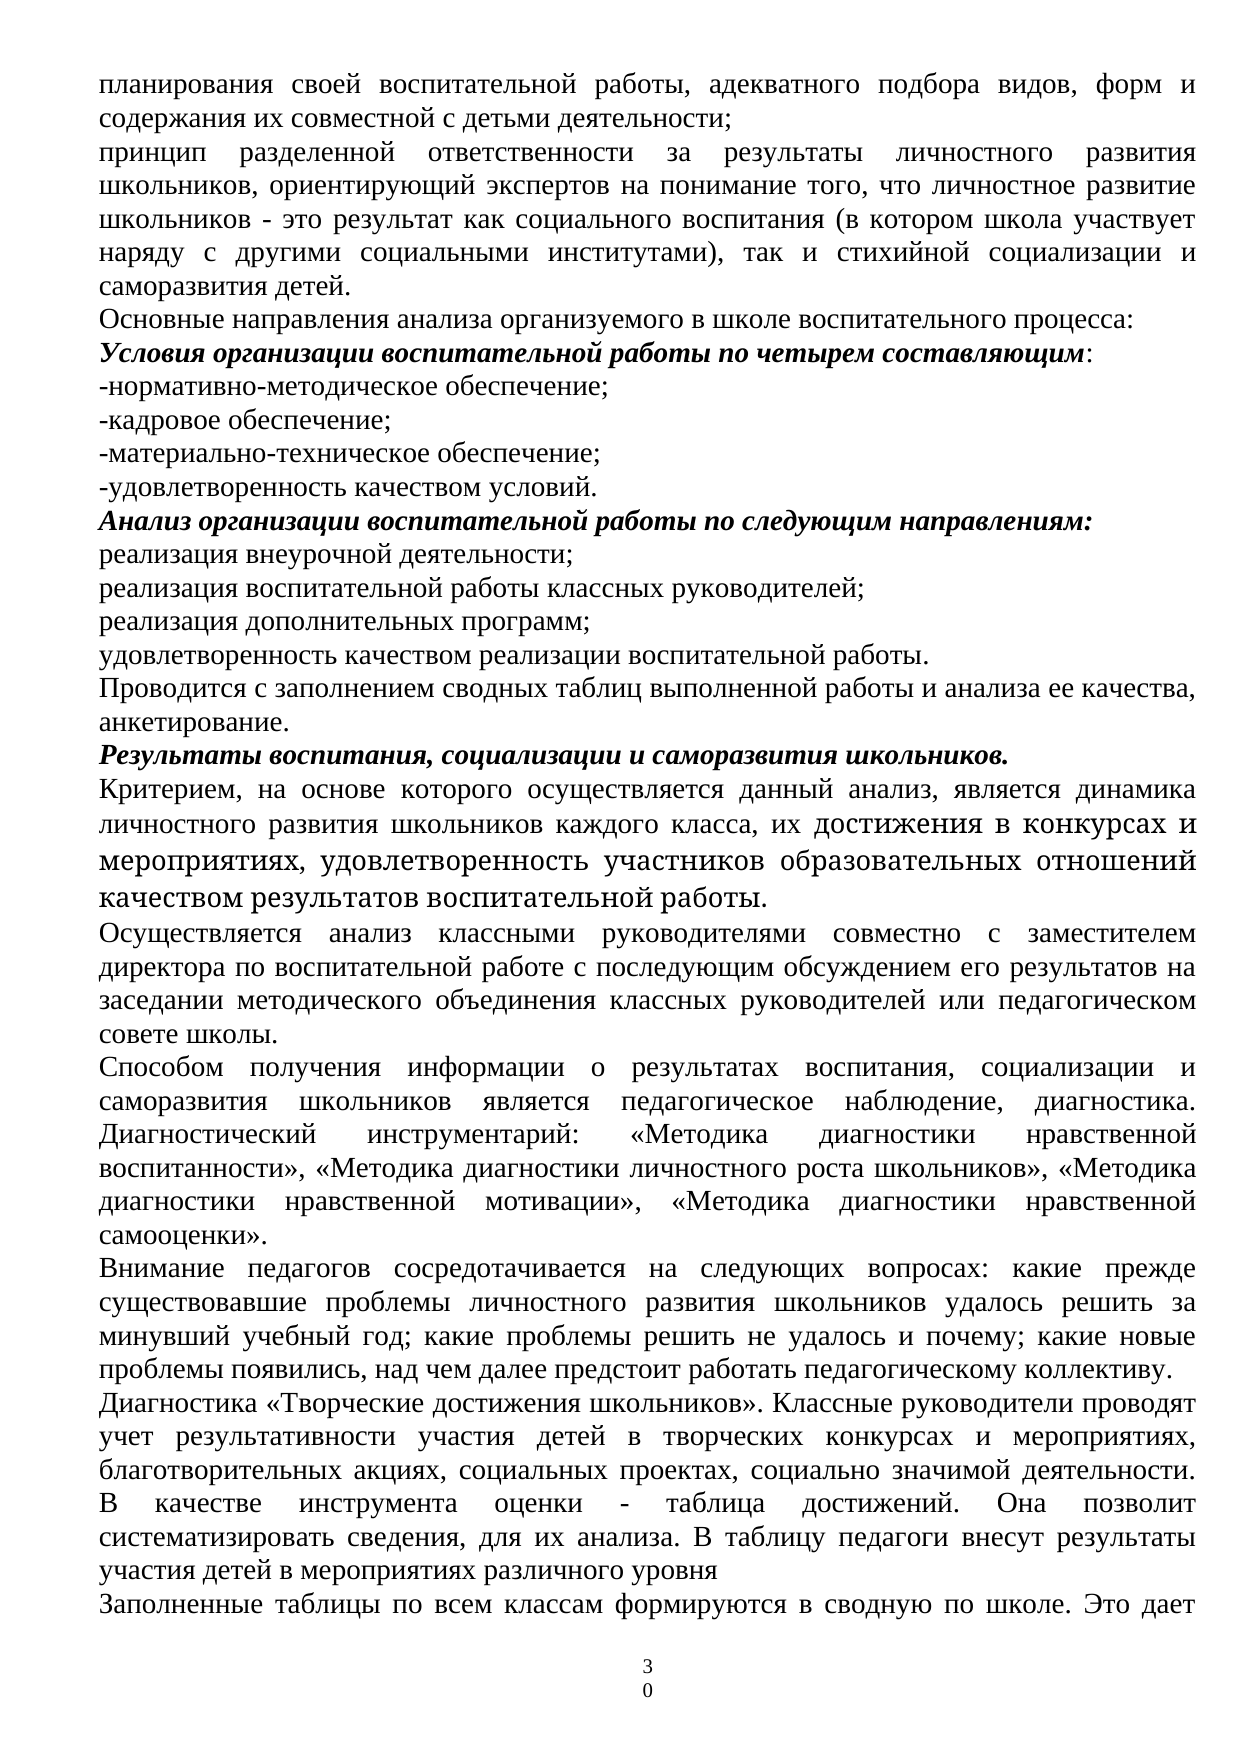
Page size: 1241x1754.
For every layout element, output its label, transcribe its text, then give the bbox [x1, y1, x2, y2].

text реализация внеурочной деятельности; [98, 536, 1197, 570]
text Критерием, на основе которого осуществляется данный анализ, является динамика личностного развития школьников каждого класса, их достижения в конкурсах и мероприятиях, удовлетворенность участников образовательных отношений качеством результатов воспитательной работы. [98, 771, 1197, 915]
text -материально-техническое обеспечение; [98, 436, 1197, 469]
text -нормативно-методическое обеспечение; [98, 368, 1197, 402]
text принцип разделенной ответственности за результаты личностного развития школьников, ориентирующий экспертов на понимание того, что личностное развитие школьников - это результат как социального воспитания (в котором школа участвует наряду с другими социальными институтами), так и стихийной социализации и саморазвития детей. [98, 134, 1197, 301]
text реализация воспитательной работы классных руководителей; [98, 570, 1197, 603]
text Осуществляется анализ классными руководителями совместно с заместителем директора по воспитательной работе с последующим обсуждением его результатов на заседании методического объединения классных руководителей или педагогическом совете школы. [98, 915, 1197, 1049]
text Внимание педагогов сосредотачивается на следующих вопросах: какие прежде существовавшие проблемы личностного развития школьников удалось решить за минувший учебный год; какие проблемы решить не удалось и почему; какие новые проблемы появились, над чем далее предстоит работать педагогическому коллективу. [98, 1251, 1197, 1385]
text Способом получения информации о результатах воспитания, социализации и саморазвития школьников является педагогическое наблюдение, диагностика. Диагностический инструментарий: «Методика диагностики нравственной воспитанности», «Методика диагностики личностного роста школьников», «Методика диагностики нравственной мотивации», «Методика диагностики нравственной самооценки». [98, 1049, 1197, 1251]
text -удовлетворенность качеством условий. [98, 469, 1197, 503]
text Результаты воспитания, социализации и саморазвития школьников. [98, 737, 1197, 771]
text Диагностика «Творческие достижения школьников». Классные руководители проводят учет результативности участия детей в творческих конкурсах и мероприятиях, благотворительных акциях, социальных проектах, социально значимой деятельности. В качестве инструмента оценки - таблица достижений. Она позволит систематизировать сведения, для их анализа. В таблицу педагоги внесут результаты участия детей в мероприятиях различного уровня [98, 1385, 1197, 1586]
text Анализ организации воспитательной работы по следующим направлениям: [98, 503, 1197, 536]
text -кадровое обеспечение; [98, 402, 1197, 436]
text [98, 67, 1197, 134]
text Проводится с заполнением сводных таблиц выполненной работы и анализа ее качества, анкетирование. [98, 670, 1197, 737]
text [98, 1586, 1197, 1619]
text удовлетворенность качеством реализации воспитательной работы. [98, 637, 1197, 670]
text реализация дополнительных программ; [98, 603, 1197, 637]
text Условия организации воспитательной работы по четырем составляющим: [98, 335, 1197, 368]
text Основные направления анализа организуемого в школе воспитательного процесса: [98, 301, 1197, 335]
